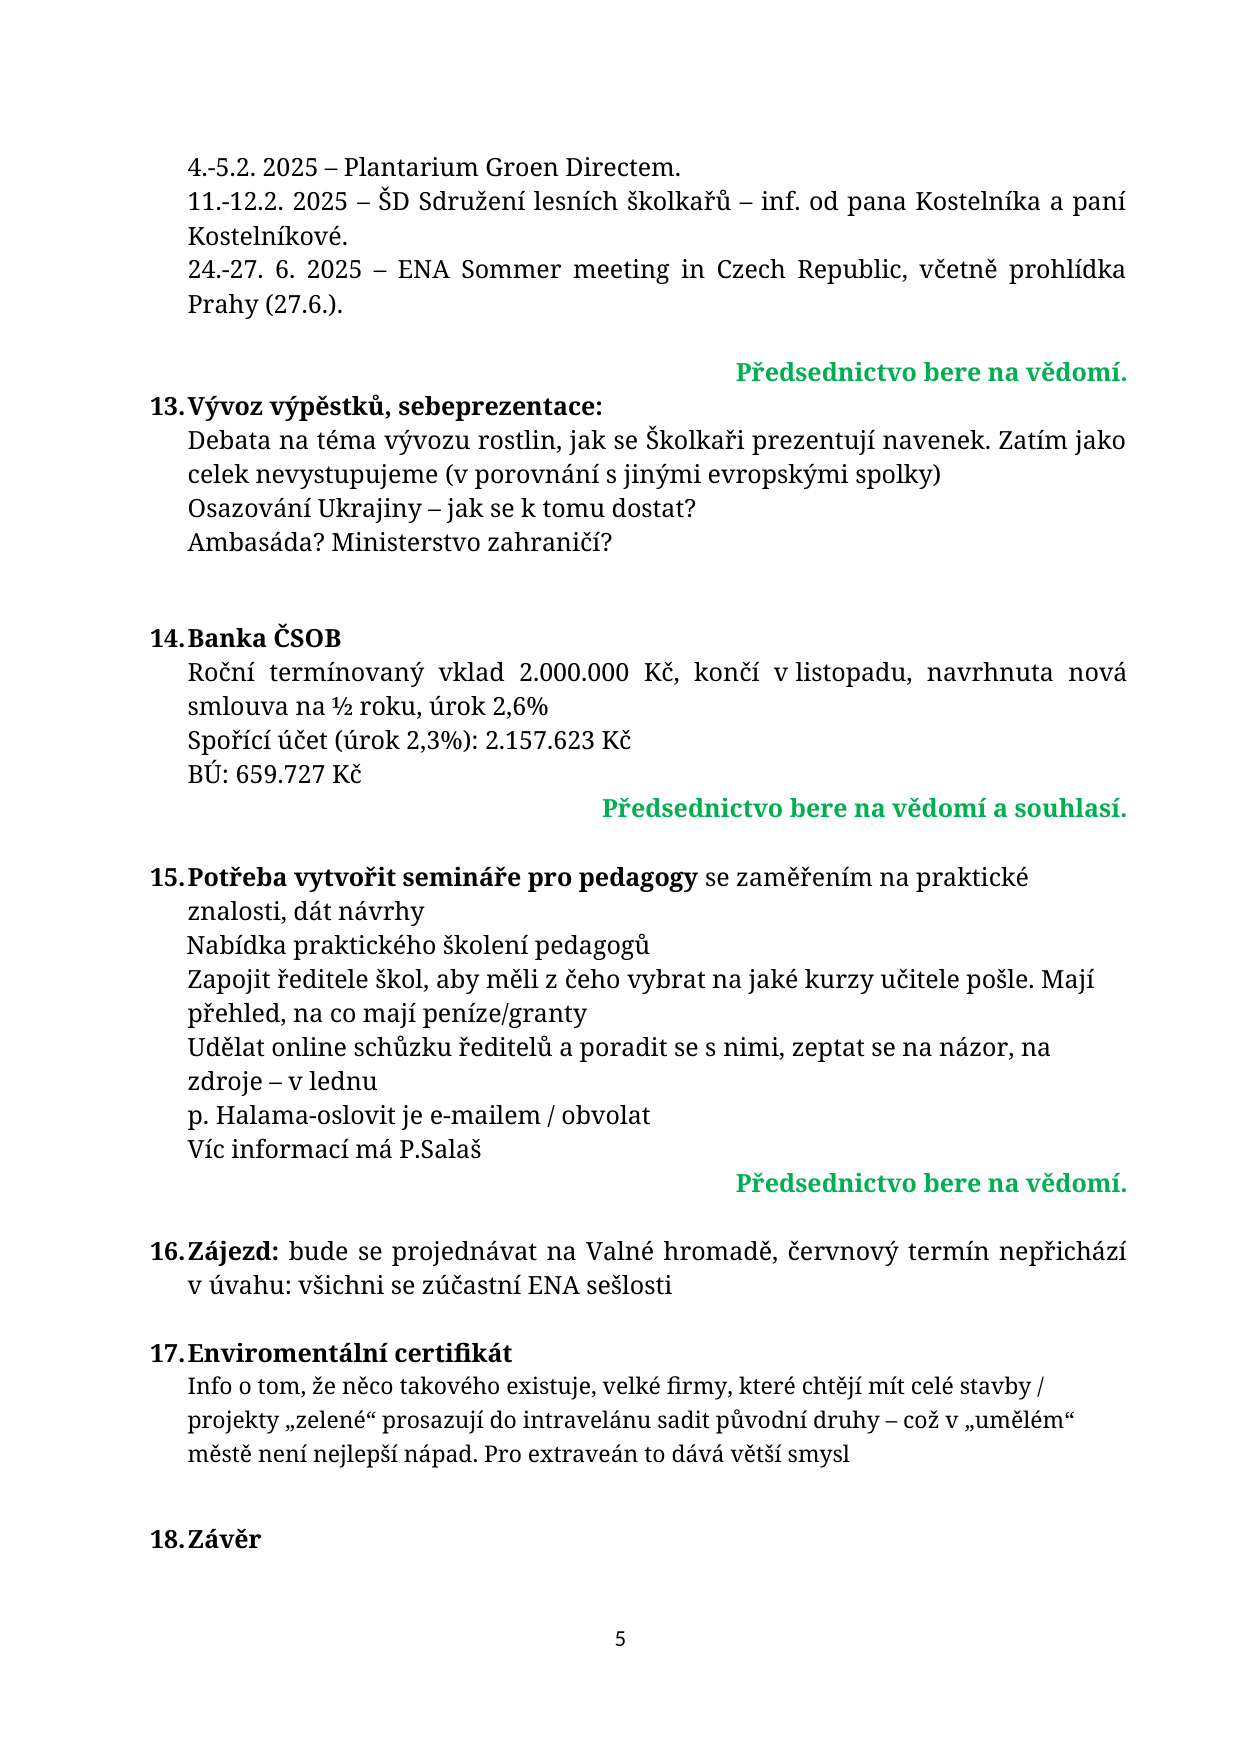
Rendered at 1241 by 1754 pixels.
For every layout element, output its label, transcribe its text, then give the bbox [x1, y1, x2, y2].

list Předsednictvo bere na vědomí. [187, 354, 1128, 388]
text 4.-5.2. 2025 – Plantarium Groen Directem. [187, 150, 1128, 184]
list Potřeba vytvořit semináře pro pedagogy se zaměřením na praktické znalosti, dát návrhy [150, 859, 1128, 927]
text 24.-27. 6. 2025 – ENA Sommer meeting in Czech Republic, včetně prohlídka Prahy (27.6.). [187, 252, 1128, 320]
list Zapojit ředitele škol, aby měli z čeho vybrat na jaké kurzy učitele pošle. Mají přehled, na co mají peníze/granty [187, 961, 1128, 1029]
list Zájezd: bude se projednávat na Valné hromadě, červnový termín nepřichází v úvahu: všichni se zúčastní ENA sešlosti [150, 1234, 1128, 1302]
list Víc informací má P.Salaš [187, 1132, 1128, 1166]
list Enviromentální certifikát [150, 1336, 1128, 1370]
list Předsednictvo bere na vědomí. [187, 1166, 1128, 1200]
list Banka ČSOB [150, 621, 1128, 655]
list Osazování Ukrajiny – jak se k tomu dostat? [187, 491, 1128, 525]
list Info o tom, že něco takového existuje, velké firmy, které chtějí mít celé stavby / projekty „zelené“ prosazují do intravelánu sadit původní druhy – což v „umělém“ městě není nejlepší nápad. Pro extraveán to dává větší smysl [187, 1370, 1128, 1469]
list Vývoz výpěstků, sebeprezentace: [150, 388, 1128, 422]
text Předsednictvo bere na vědomí a souhlasí. [187, 791, 1128, 825]
text 11.-12.2. 2025 – ŠD Sdružení lesních školkařů – inf. od pana Kostelníka a paní Kostelníkové. [187, 184, 1128, 252]
text Spořící účet (úrok 2,3%): 2.157.623 Kč [187, 723, 1128, 757]
text BÚ: 659.727 Kč [187, 757, 1128, 791]
list Závěr [150, 1522, 1128, 1556]
list p. Halama-oslovit je e-mailem / obvolat [187, 1098, 1128, 1132]
list Debata na téma vývozu rostlin, jak se Školkaři prezentují navenek. Zatím jako celek nevystupujeme (v porovnání s jinými evropskými spolky) [187, 422, 1128, 491]
list Udělat online schůzku ředitelů a poradit se s nimi, zeptat se na názor, na zdroje – v lednu [187, 1029, 1128, 1098]
text Roční termínovaný vklad 2.000.000 Kč, končí v listopadu, navrhnuta nová smlouva na ½ roku, úrok 2,6% [187, 655, 1128, 723]
text Nabídka praktického školení pedagogů [150, 927, 1128, 961]
list Ambasáda? Ministerstvo zahraničí? [187, 525, 1128, 559]
